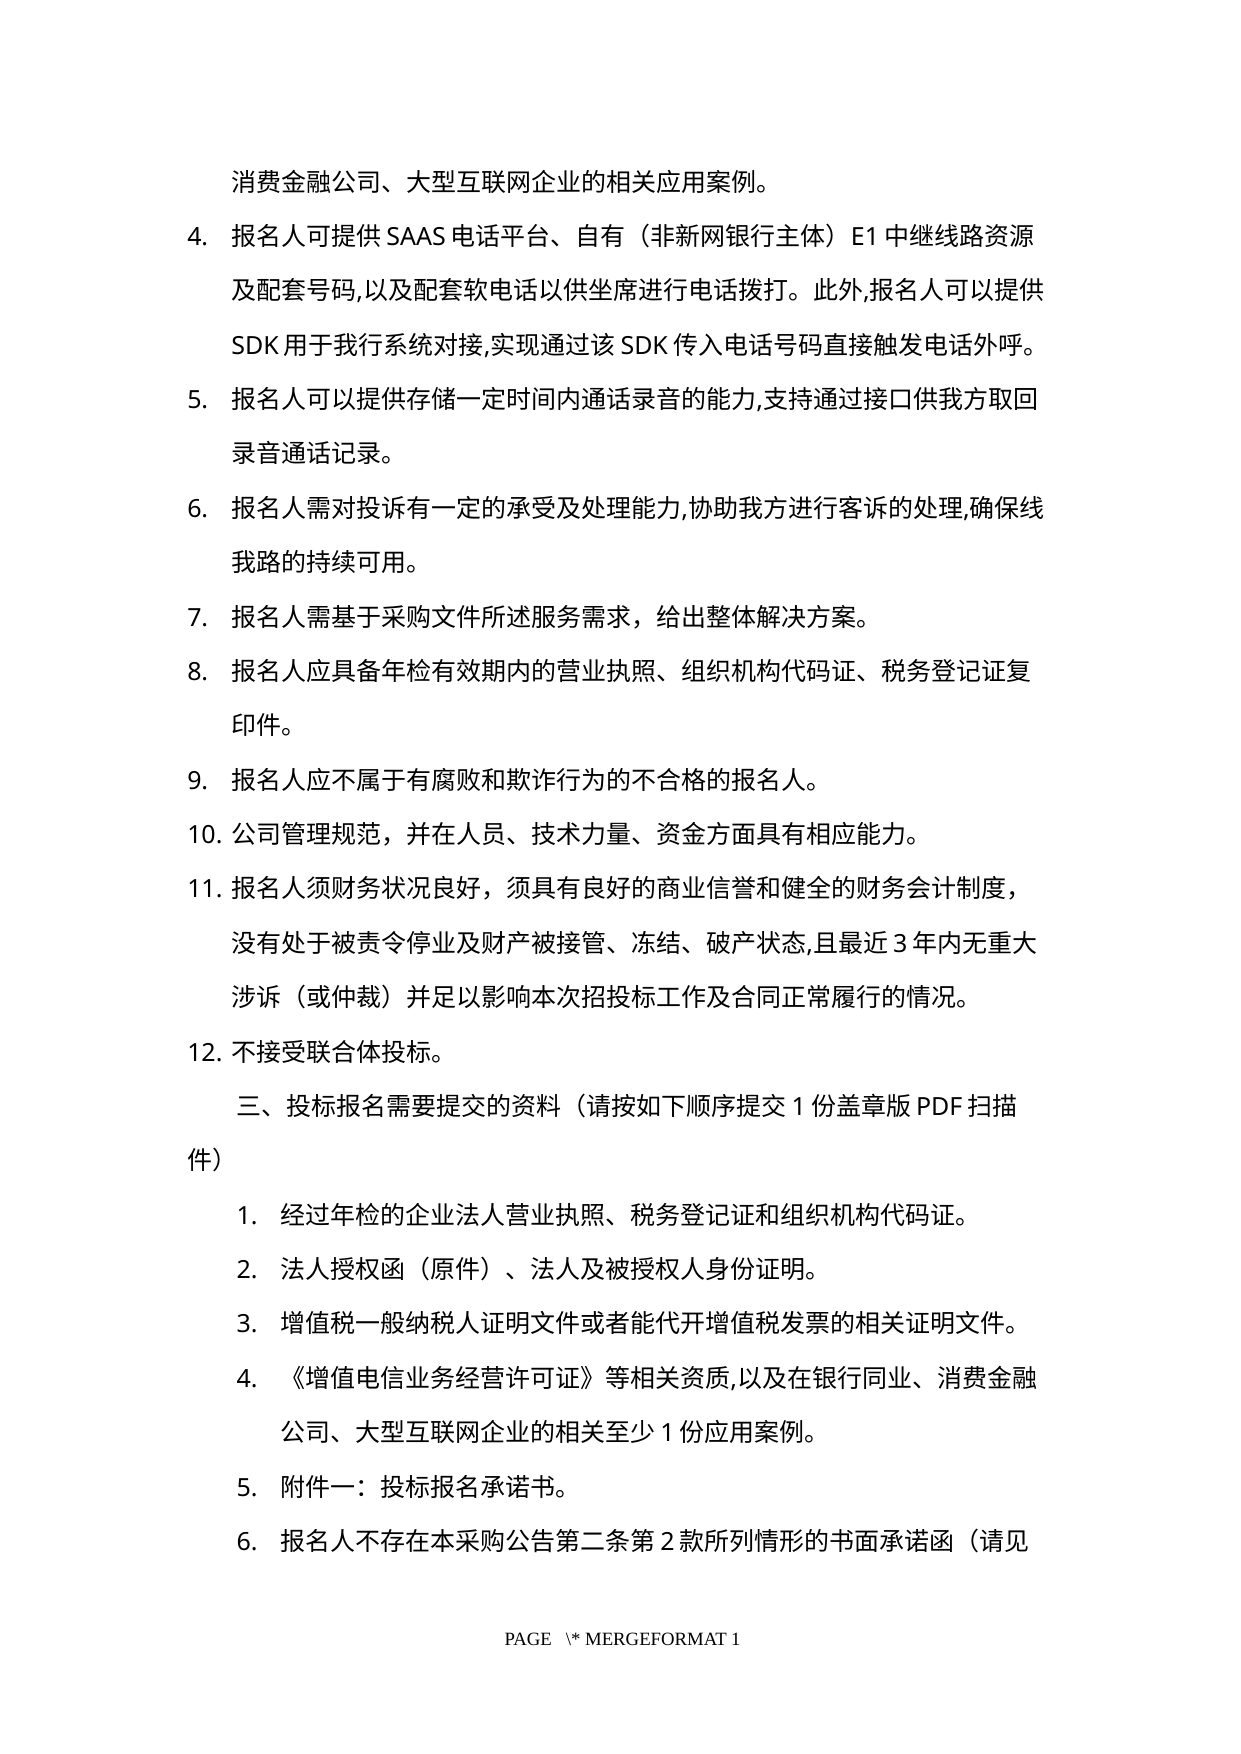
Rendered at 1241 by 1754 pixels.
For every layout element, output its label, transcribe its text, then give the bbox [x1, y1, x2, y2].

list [187, 162, 1053, 198]
list 报名人应具备年检有效期内的营业执照、组织机构代码证、税务登记证复印件。 [187, 651, 1053, 742]
list 法人授权函（原件）、法人及被授权人身份证明。 [236, 1249, 1053, 1286]
list 经过年检的企业法人营业执照、税务登记证和组织机构代码证。 [236, 1195, 1053, 1231]
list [236, 1521, 1053, 1558]
list 报名人应不属于有腐败和欺诈行为的不合格的报名人。 [187, 760, 1053, 796]
list 报名人须财务状况良好，须具有良好的商业信誉和健全的财务会计制度，没有处于被责令停业及财产被接管、冻结、破产状态,且最近3年内无重大涉诉（或仲裁）并足以影响本次招投标工作及合同正常履行的情况。 [187, 869, 1053, 1014]
list 《增值电信业务经营许可证》等相关资质,以及在银行同业、消费金融公司、大型互联网企业的相关至少1份应用案例。 [236, 1358, 1053, 1449]
list 公司管理规范，并在人员、技术力量、资金方面具有相应能力。 [187, 814, 1053, 851]
text 三、投标报名需要提交的资料（请按如下顺序提交1份盖章版PDF扫描件） [187, 1086, 1053, 1177]
list 附件一：投标报名承诺书。 [236, 1467, 1053, 1503]
list 增值税一般纳税人证明文件或者能代开增值税发票的相关证明文件。 [236, 1304, 1053, 1340]
list 报名人可提供SAAS电话平台、自有（非新网银行主体）E1中继线路资源及配套号码,以及配套软电话以供坐席进行电话拨打。此外,报名人可以提供SDK用于我行系统对接,实现通过该SDK传入电话号码直接触发电话外呼。 [187, 216, 1053, 361]
list 报名人可以提供存储一定时间内通话录音的能力,支持通过接口供我方取回录音通话记录。 [187, 379, 1053, 470]
list 报名人需基于采购文件所述服务需求，给出整体解决方案。 [187, 597, 1053, 633]
list 报名人需对投诉有一定的承受及处理能力,协助我方进行客诉的处理,确保线我路的持续可用。 [187, 488, 1053, 579]
list 不接受联合体投标。 [187, 1032, 1053, 1068]
